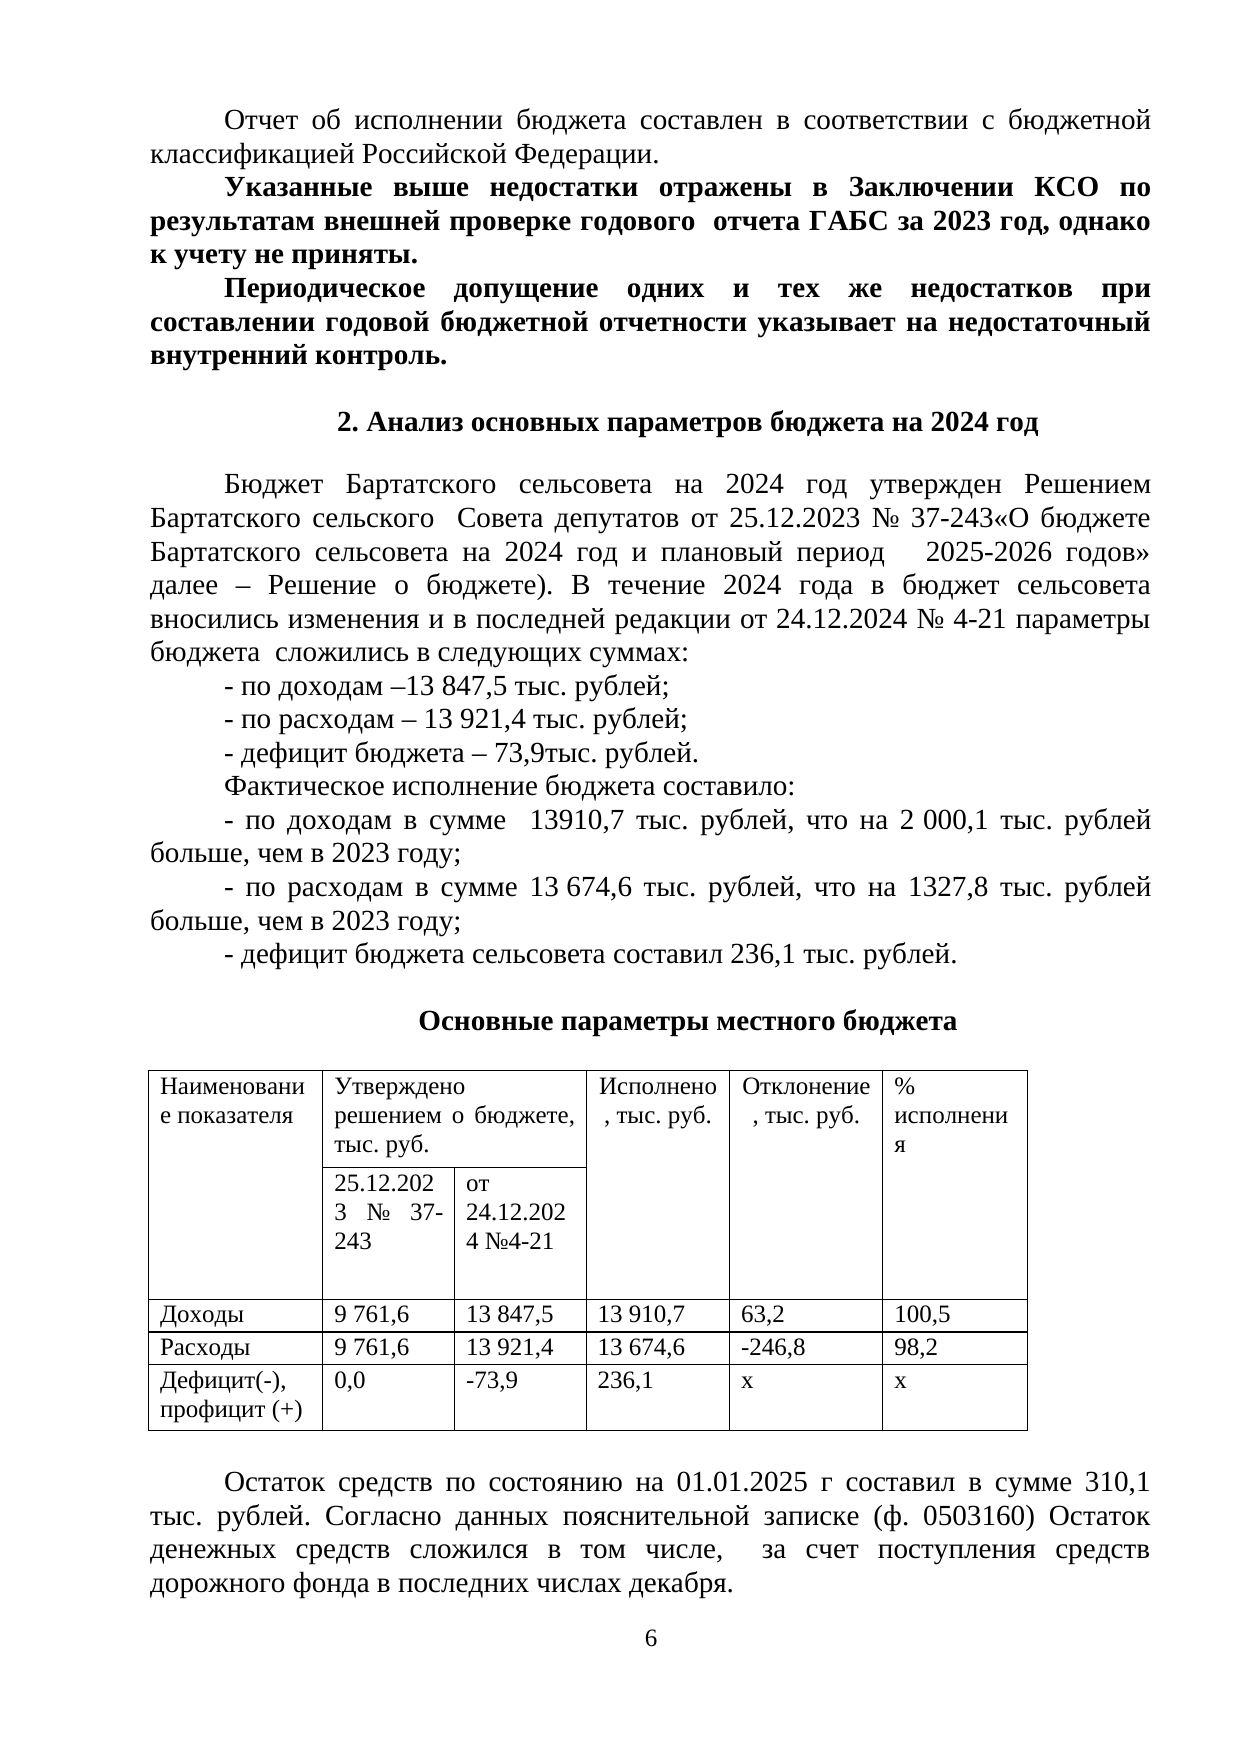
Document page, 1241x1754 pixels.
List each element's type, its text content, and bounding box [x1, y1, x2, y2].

text 2. Анализ основных параметров бюджета на 2024 год [150, 404, 1152, 438]
table_cell 13 847,5 [455, 1300, 586, 1331]
table_cell 236,1 [587, 1365, 729, 1430]
table_header Утверждено решением о бюджете, тыс. руб. [323, 1071, 586, 1167]
table_cell 13 921,4 [455, 1333, 586, 1364]
table_cell 9 761,6 [323, 1300, 454, 1331]
text Периодическое допущение одних и тех же недостатков при составлении годовой бюджетной отчетности указывает на недостаточный внутренний контроль. [150, 270, 1152, 371]
table_header % исполнения [883, 1071, 1027, 1298]
table_cell -73,9 [455, 1365, 586, 1430]
text Указанные выше недостатки отражены в Заключении КСО по результатам внешней проверке годового отчета ГАБС за 2023 год, однако к учету не приняты. [150, 169, 1152, 270]
table_cell 63,2 [730, 1300, 882, 1331]
text - дефицит бюджета сельсовета составил 236,1 тыс. рублей. [150, 936, 1152, 970]
table_cell 98,2 [883, 1333, 1027, 1364]
text Остаток средств по состоянию на 01.01.2025 г составил в сумме 310,1 тыс. рублей. Согласно данных пояснительной записке (ф. 0503160) Остаток денежных средств сложился в том числе, за счет поступления средств дорожного фонда в последних числах декабря. [150, 1464, 1152, 1598]
table_header Отклонение, тыс. руб. [730, 1071, 882, 1298]
table_cell Доходы [149, 1300, 322, 1331]
table_header Исполнено, тыс. руб. [587, 1071, 729, 1298]
table_cell Расходы [149, 1333, 322, 1364]
text - по доходам в сумме 13910,7 тыс. рублей, что на 2 000,1 тыс. рублей больше, чем в 2023 году; [150, 802, 1152, 869]
text Бюджет Бартатского сельсовета на 2024 год утвержден Решением Бартатского сельского Совета депутатов от 25.12.2023 № 37-243«О бюджете Бартатского сельсовета на 2024 год и плановый период 2025-2026 годов» далее – Решение о бюджете). В течение 2024 года в бюджет сельсовета вносились изменения и в последней редакции от 24.12.2024 № 4-21 параметры бюджета сложились в следующих суммах: [150, 467, 1152, 668]
text Отчет об исполнении бюджета составлен в соответствии с бюджетной классификацией Российской Федерации. [150, 102, 1152, 169]
table_cell 0,0 [323, 1365, 454, 1430]
table_cell -246,8 [730, 1333, 882, 1364]
table_cell 9 761,6 [323, 1333, 454, 1364]
table_cell от 24.12.2024 №4-21 [455, 1168, 586, 1298]
table_cell 100,5 [883, 1300, 1027, 1331]
text Фактическое исполнение бюджета составило: [150, 768, 1152, 802]
table_cell 13 674,6 [587, 1333, 729, 1364]
table_header Наименование показателя [149, 1071, 322, 1298]
text - по расходам – 13 921,4 тыс. рублей; [150, 701, 1152, 735]
table_cell 13 910,7 [587, 1300, 729, 1331]
table_cell х [883, 1365, 1027, 1430]
text - дефицит бюджета – 73,9тыс. рублей. [150, 735, 1152, 768]
table_cell х [730, 1365, 882, 1430]
text - по расходам в сумме 13 674,6 тыс. рублей, что на 1327,8 тыс. рублей больше, чем в 2023 году; [150, 869, 1152, 936]
table_cell Дефицит(-), профицит (+) [149, 1365, 322, 1430]
text Основные параметры местного бюджета [150, 1003, 1152, 1037]
text - по доходам –13 847,5 тыс. рублей; [150, 668, 1152, 701]
table_cell 25.12.2023 № 37-243 [323, 1168, 454, 1298]
